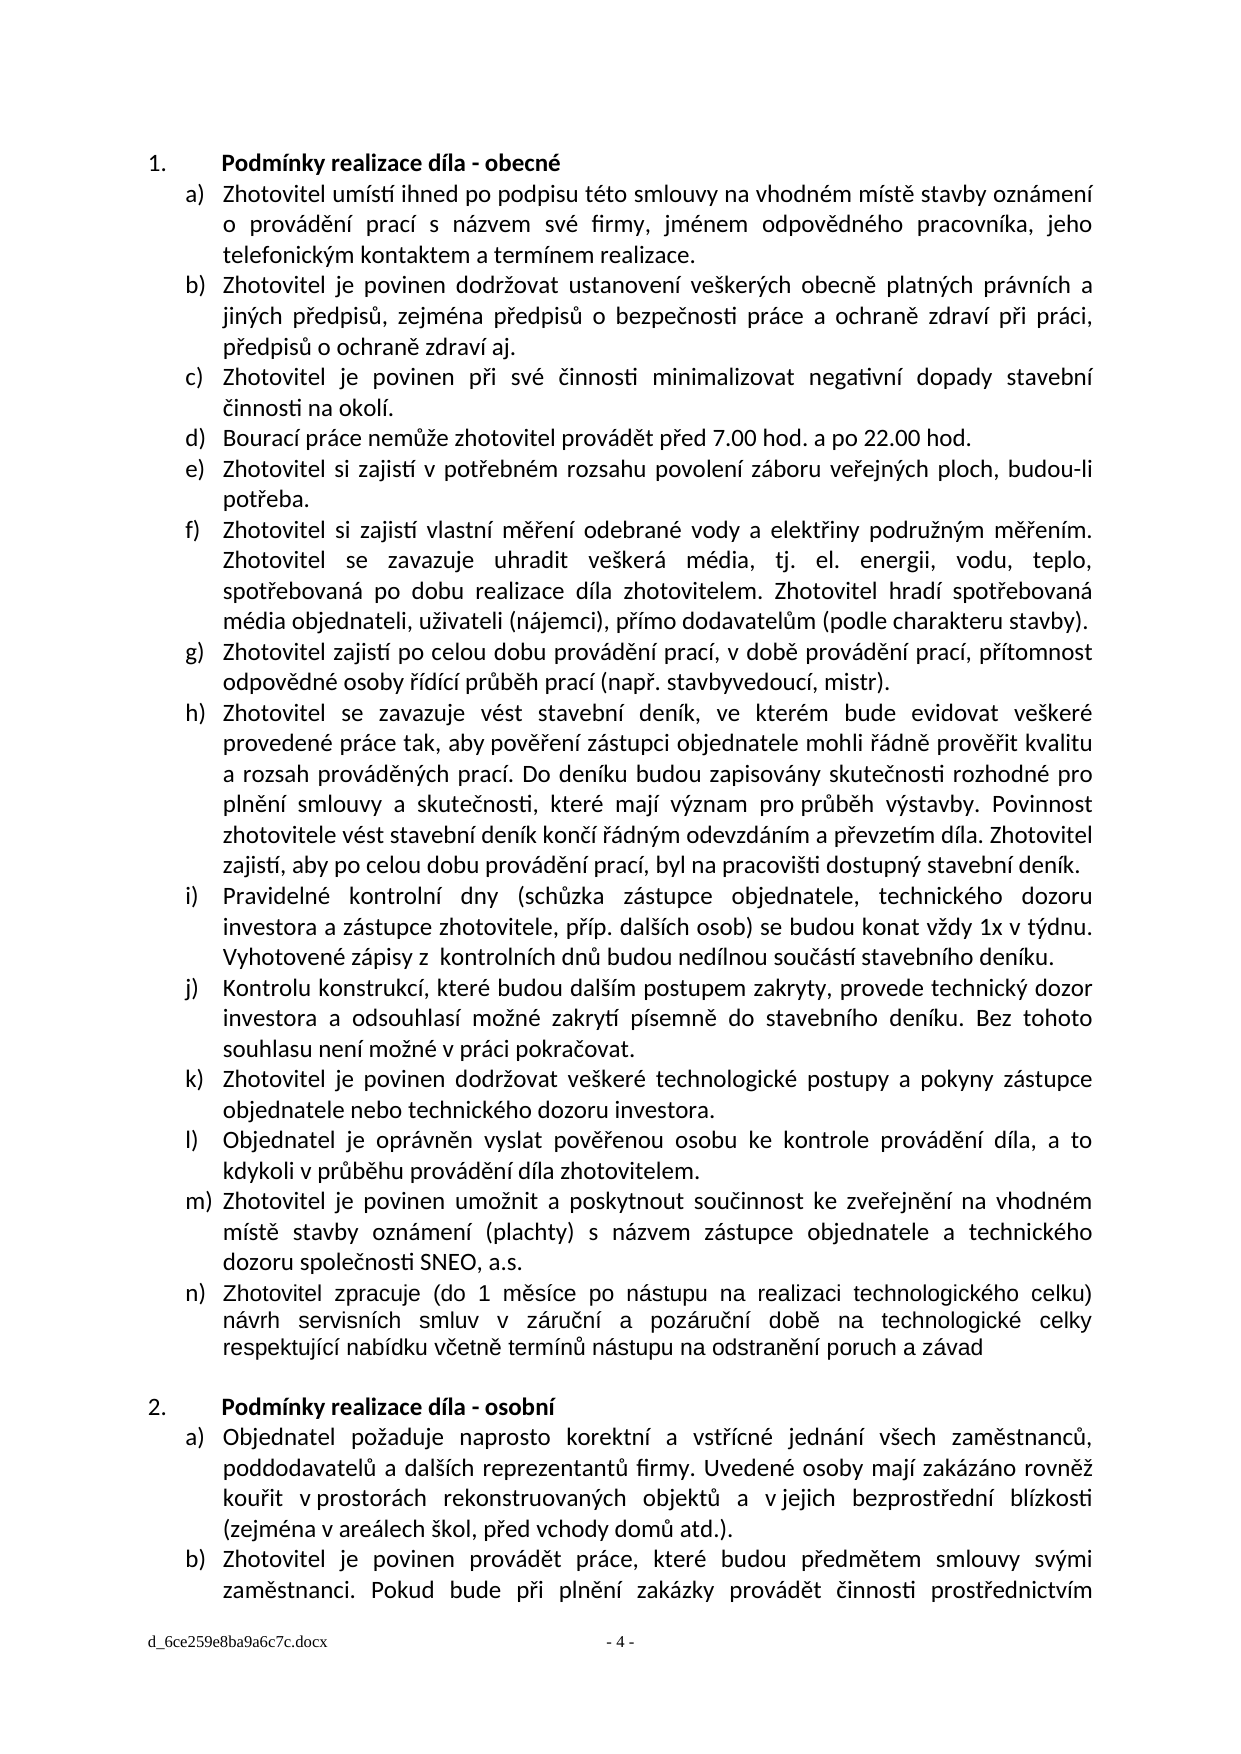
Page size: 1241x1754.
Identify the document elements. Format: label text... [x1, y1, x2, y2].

subtitle Podmínky realizace díla - obecné [148, 148, 1093, 178]
list Zhotovitel zpracuje (do 1 měsíce po nástupu na realizaci technologického celku) návrh servisních smluv v záruční a pozáruční době na technologické celky respektující nabídku včetně termínů nástupu na odstranění poruch a závad [185, 1277, 1093, 1360]
list Zhotovitel je povinen dodržovat ustanovení veškerých obecně platných právních a jiných předpisů, zejména předpisů o bezpečnosti práce a ochraně zdraví při práci, předpisů o ochraně zdraví aj. [185, 270, 1093, 361]
list Bourací práce nemůže zhotovitel provádět před 7.00 hod. a po 22.00 hod. [185, 422, 1093, 453]
list Kontrolu konstrukcí, které budou dalším postupem zakryty, provede technický dozor investora a odsouhlasí možné zakrytí písemně do stavebního deníku. Bez tohoto souhlasu není možné v práci pokračovat. [185, 972, 1093, 1063]
list Objednatel požaduje naprosto korektní a vstřícné jednání všech zaměstnanců, poddodavatelů a dalších reprezentantů firmy. Uvedené osoby mají zakázáno rovněž kouřit v prostorách rekonstruovaných objektů a v jejich bezprostřední blízkosti (zejména v areálech škol, před vchody domů atd.). [185, 1421, 1093, 1543]
list Zhotovitel je povinen umožnit a poskytnout součinnost ke zveřejnění na vhodném místě stavby oznámení (plachty) s názvem zástupce objednatele a technického dozoru společnosti SNEO, a.s. [185, 1185, 1093, 1277]
list Zhotovitel je povinen dodržovat veškeré technologické postupy a pokyny zástupce objednatele nebo technického dozoru investora. [185, 1063, 1093, 1124]
list Objednatel je oprávněn vyslat pověřenou osobu ke kontrole provádění díla, a to kdykoli v průběhu provádění díla zhotovitelem. [185, 1124, 1093, 1185]
list Zhotovitel si zajistí vlastní měření odebrané vody a elektřiny podružným měřením. Zhotovitel se zavazuje uhradit veškerá média, tj. el. energii, vodu, teplo, spotřebovaná po dobu realizace díla zhotovitelem. Zhotovitel hradí spotřebovaná média objednateli, uživateli (nájemci), přímo dodavatelům (podle charakteru stavby). [185, 514, 1093, 636]
list Zhotovitel umístí ihned po podpisu této smlouvy na vhodném místě stavby oznámení o provádění prací s názvem své firmy, jménem odpovědného pracovníka, jeho telefonickým kontaktem a termínem realizace. [185, 178, 1093, 270]
list Zhotovitel zajistí po celou dobu provádění prací, v době provádění prací, přítomnost odpovědné osoby řídící průběh prací (např. stavbyvedoucí, mistr). [185, 636, 1093, 697]
list Zhotovitel je povinen při své činnosti minimalizovat negativní dopady stavební činnosti na okolí. [185, 361, 1093, 422]
list Zhotovitel si zajistí v potřebném rozsahu povolení záboru veřejných ploch, budou-li potřeba. [185, 453, 1093, 514]
subtitle Podmínky realizace díla - osobní [148, 1391, 1093, 1421]
list Zhotovitel se zavazuje vést stavební deník, ve kterém bude evidovat veškeré provedené práce tak, aby pověření zástupci objednatele mohli řádně prověřit kvalitu a rozsah prováděných prací. Do deníku budou zapisovány skutečnosti rozhodné pro plnění smlouvy a skutečnosti, které mají význam pro průběh výstavby. Povinnost zhotovitele vést stavební deník končí řádným odevzdáním a převzetím díla. Zhotovitel zajistí, aby po celou dobu provádění prací, byl na pracovišti dostupný stavební deník. [185, 697, 1093, 880]
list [185, 1543, 1093, 1604]
list Pravidelné kontrolní dny (schůzka zástupce objednatele, technického dozoru investora a zástupce zhotovitele, příp. dalších osob) se budou konat vždy 1x v týdnu. Vyhotovené zápisy z kontrolních dnů budou nedílnou součástí stavebního deníku. [185, 880, 1093, 972]
